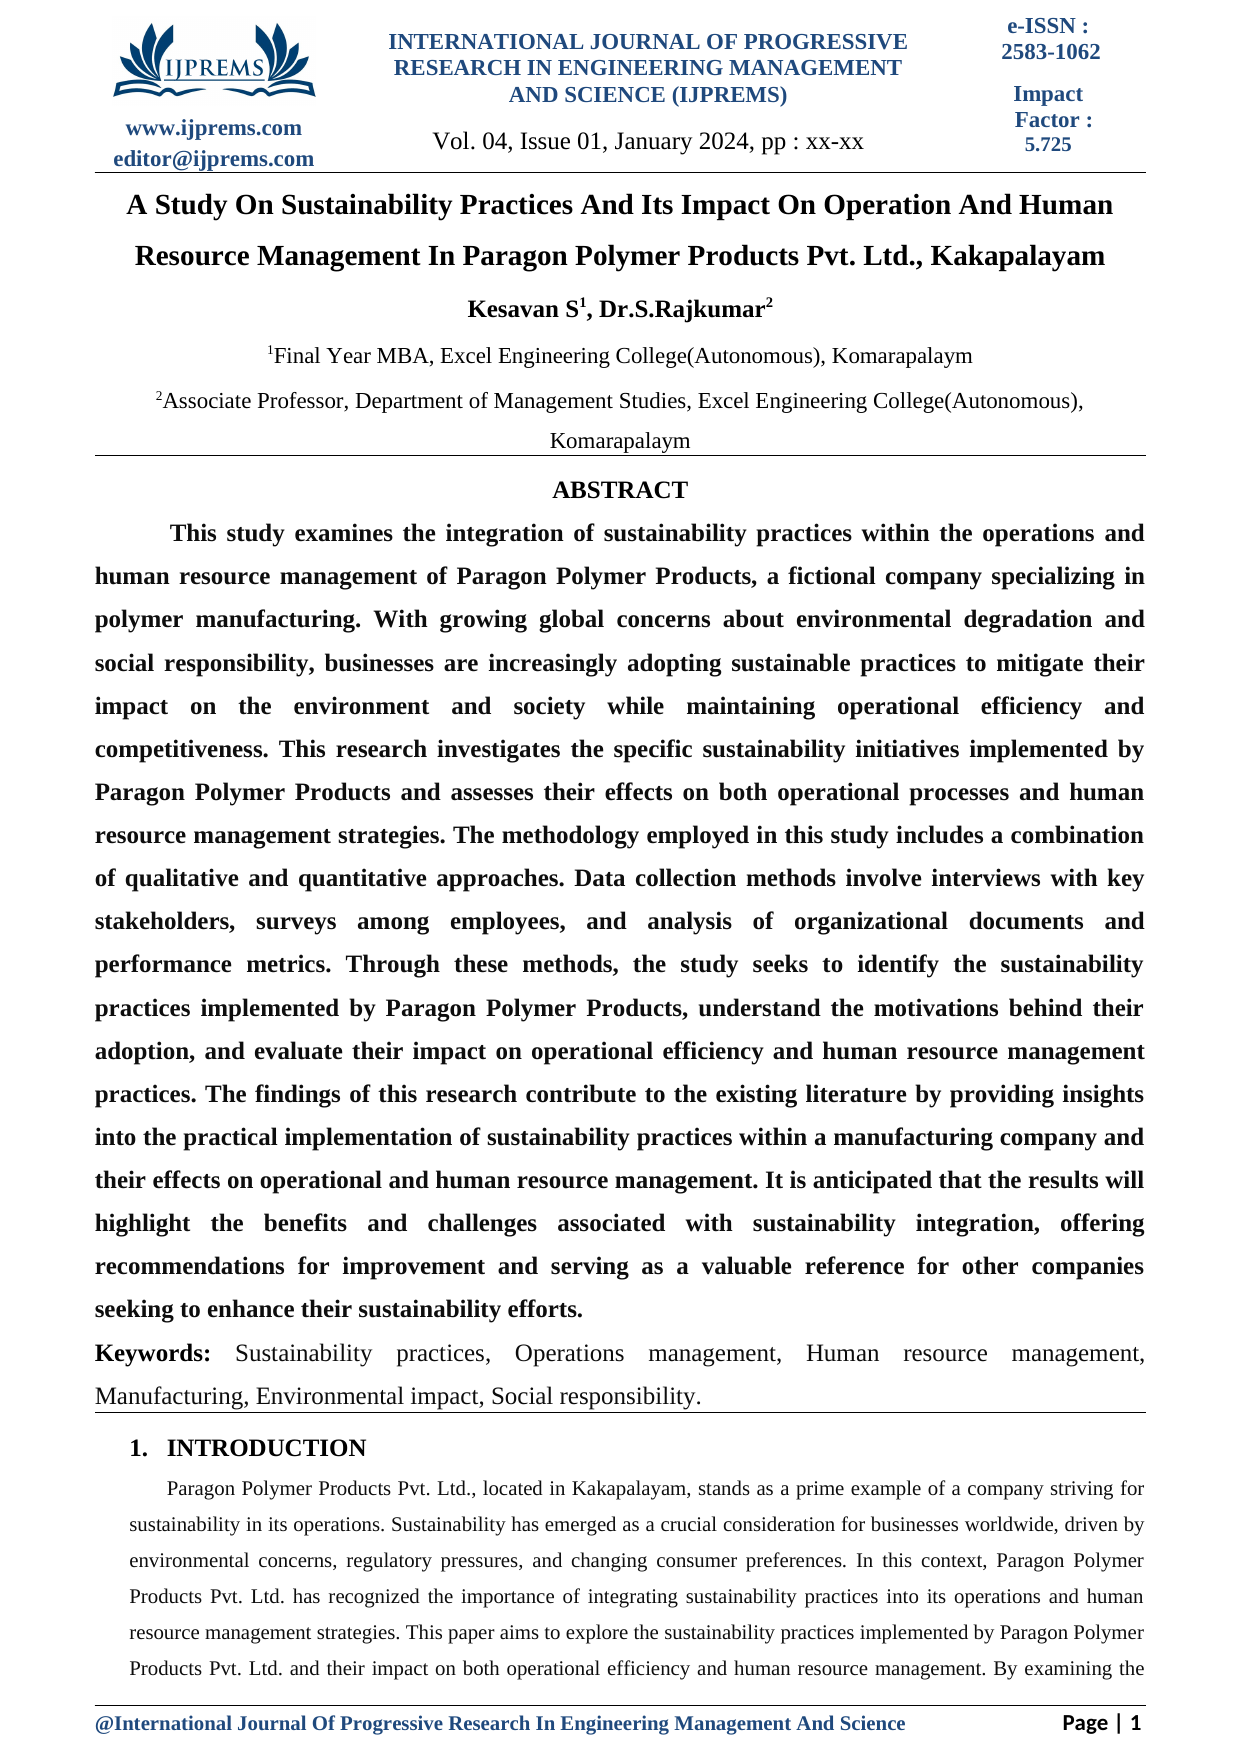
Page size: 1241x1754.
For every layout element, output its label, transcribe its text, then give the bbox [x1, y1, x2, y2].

text ABSTRACT [94, 475, 1146, 504]
text 1Final Year MBA, Excel Engineering College(Autonomous), Komarapalaym [94, 342, 1146, 369]
picture [111, 16, 317, 106]
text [129, 1476, 1146, 1680]
text A Study On Sustainability Practices And Its Impact On Operation And Human Resource Management In Paragon Polymer Products Pvt. Ltd., Kakapalayam [94, 187, 1146, 271]
list INTRODUCTION [129, 1433, 1146, 1461]
text 2Associate Professor, Department of Management Studies, Excel Engineering College(Autonomous), Komarapalaym [94, 387, 1146, 456]
text Kesavan S1, Dr.S.Rajkumar2 [94, 294, 1146, 322]
text This study examines the integration of sustainability practices within the operations and human resource management of Paragon Polymer Products, a fictional company specializing in polymer manufacturing. With growing global concerns about environmental degradation and social responsibility, businesses are increasingly adopting sustainable practices to mitigate their impact on the environment and society while maintaining operational efficiency and competitiveness. This research investigates the specific sustainability initiatives implemented by Paragon Polymer Products and assesses their effects on both operational processes and human resource management strategies. The methodology employed in this study includes a combination of qualitative and quantitative approaches. Data collection methods involve interviews with key stakeholders, surveys among employees, and analysis of organizational documents and performance metrics. Through these methods, the study seeks to identify the sustainability practices implemented by Paragon Polymer Products, understand the motivations behind their adoption, and evaluate their impact on operational efficiency and human resource management practices. The findings of this research contribute to the existing literature by providing insights into the practical implementation of sustainability practices within a manufacturing company and their effects on operational and human resource management. It is anticipated that the results will highlight the benefits and challenges associated with sustainability integration, offering recommendations for improvement and serving as a valuable reference for other companies seeking to enhance their sustainability efforts. [94, 518, 1146, 1323]
text Keywords: Sustainability practices, Operations management, Human resource management, Manufacturing, Environmental impact, Social responsibility. [94, 1338, 1146, 1413]
